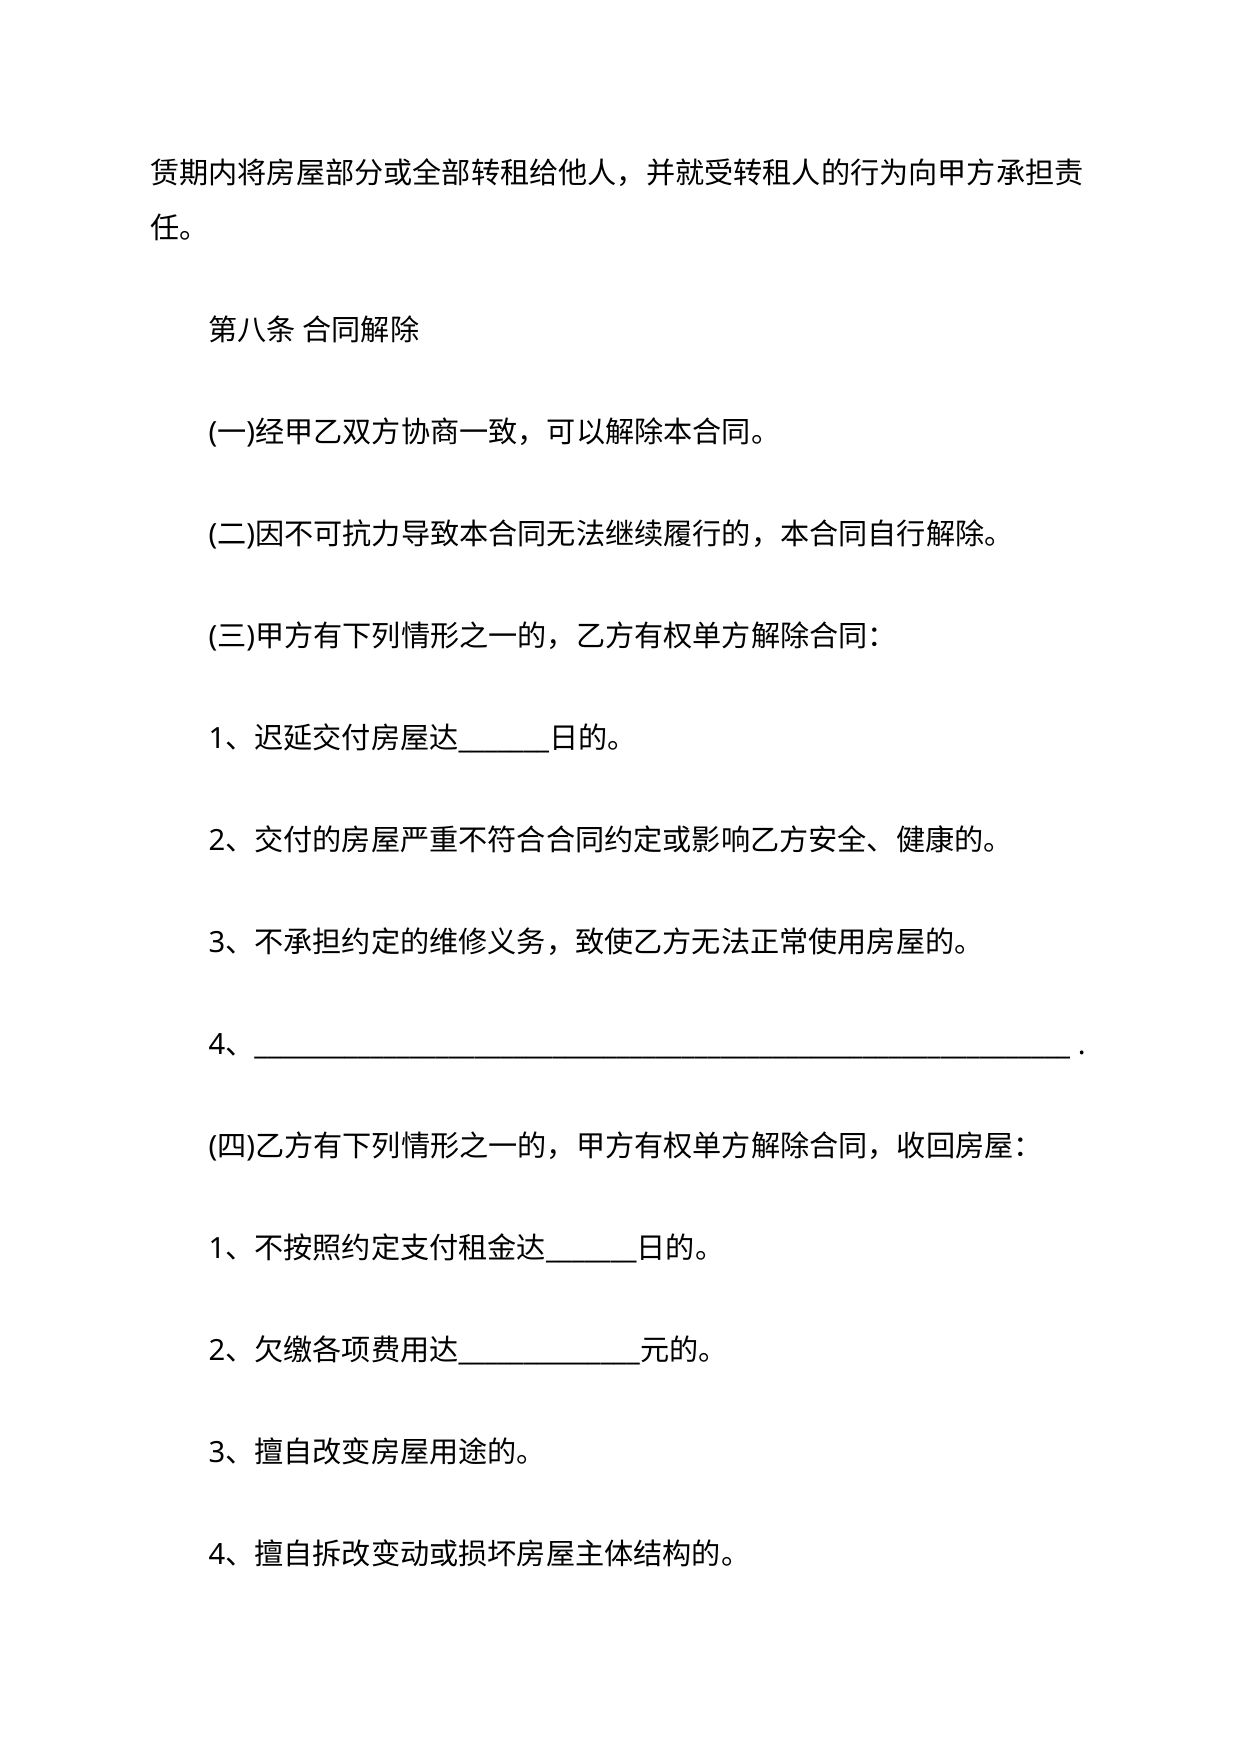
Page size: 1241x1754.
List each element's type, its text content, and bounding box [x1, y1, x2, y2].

text (一)经甲乙双方协商一致，可以解除本合同。 [150, 408, 1090, 451]
text 3、不承担约定的维修义务，致使乙方无法正常使用房屋的。 [150, 918, 1090, 961]
text 1、迟延交付房屋达_______日的。 [150, 714, 1090, 757]
text 1、不按照约定支付租金达_______日的。 [150, 1224, 1090, 1267]
text 2、欠缴各项费用达______________元的。 [150, 1326, 1090, 1369]
text 4、擅自拆改变动或损坏房屋主体结构的。 [150, 1530, 1090, 1573]
text 第八条 合同解除 [150, 307, 1090, 349]
text 3、擅自改变房屋用途的。 [150, 1428, 1090, 1471]
text 2、交付的房屋严重不符合合同约定或影响乙方安全、健康的。 [150, 816, 1090, 859]
text (二)因不可抗力导致本合同无法继续履行的，本合同自行解除。 [150, 510, 1090, 553]
text (四)乙方有下列情形之一的，甲方有权单方解除合同，收回房屋： [150, 1122, 1090, 1165]
text (三)甲方有下列情形之一的，乙方有权单方解除合同： [150, 612, 1090, 655]
text 4、_______________________________________________________________ . [150, 1020, 1090, 1063]
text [150, 150, 1090, 247]
